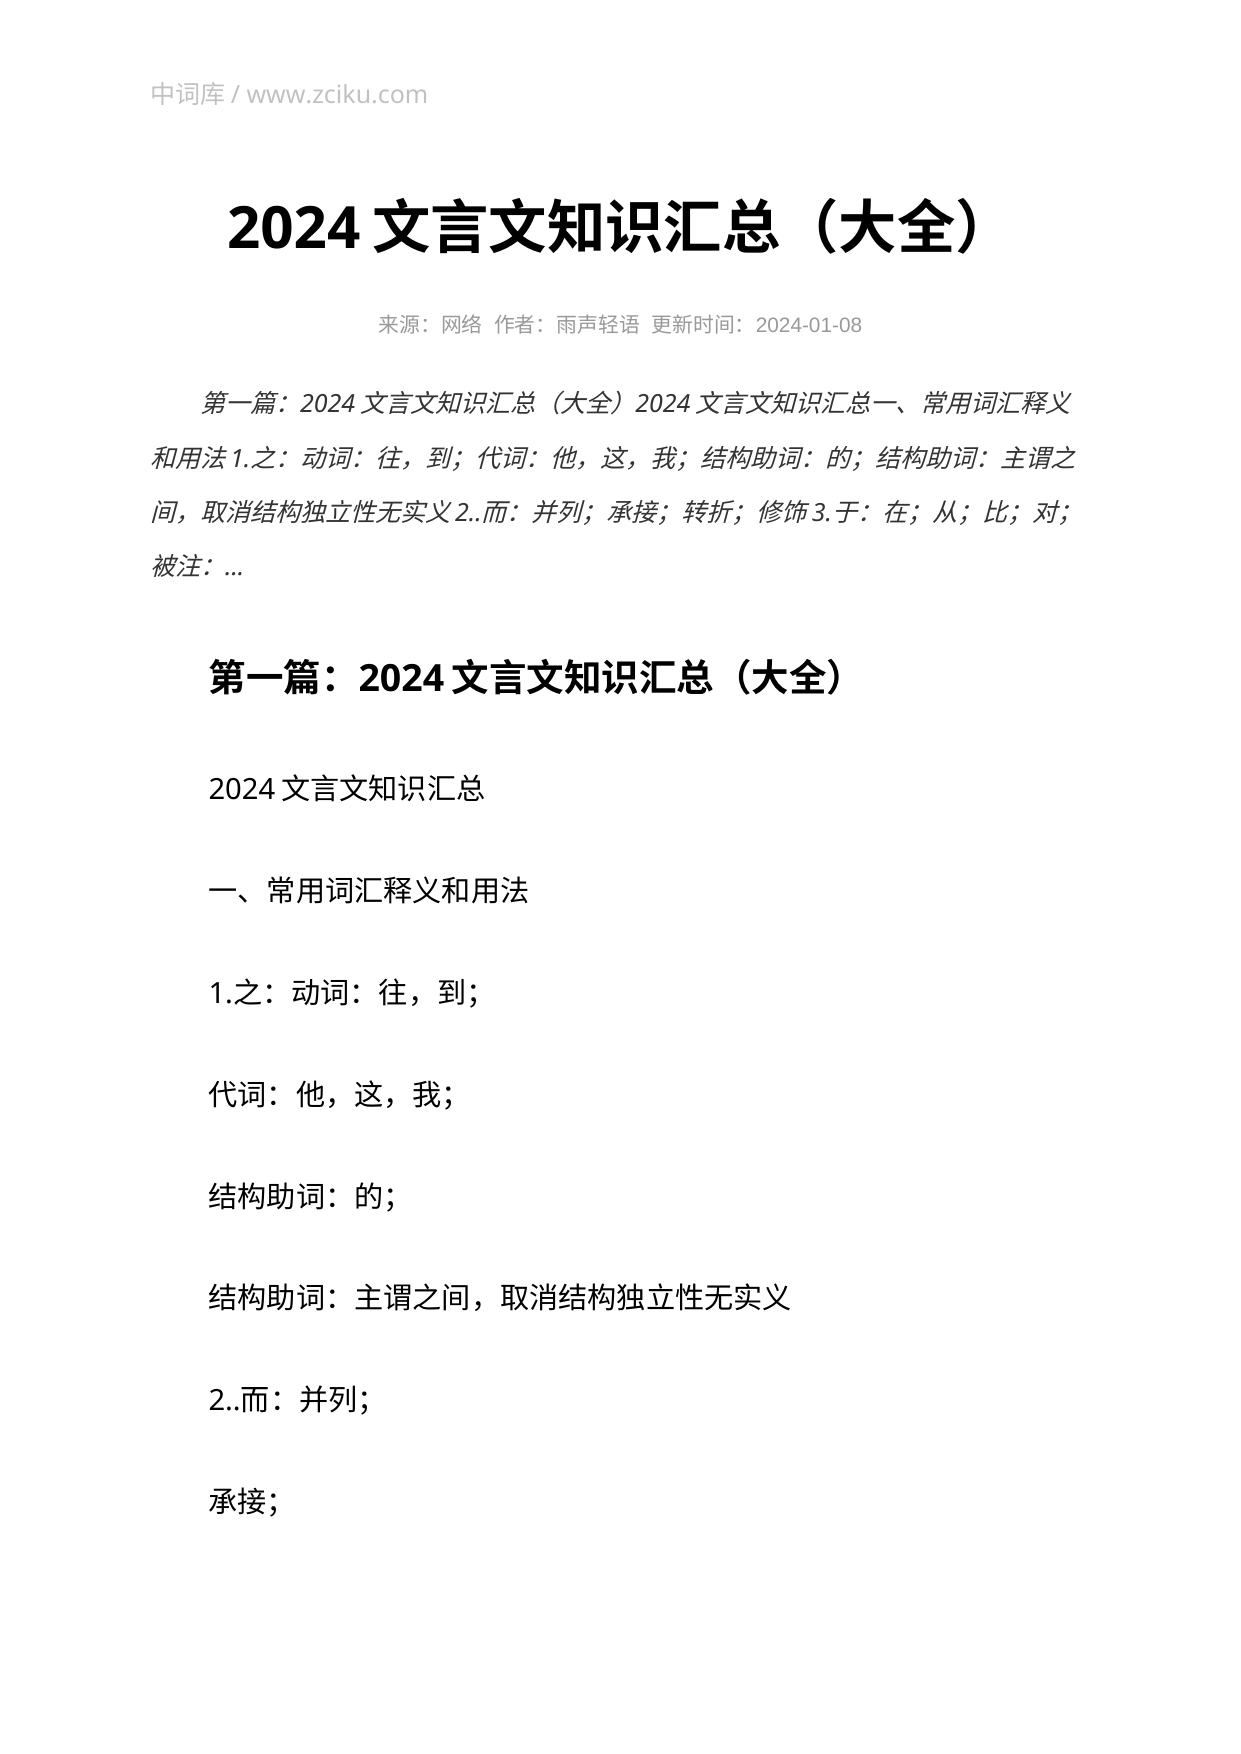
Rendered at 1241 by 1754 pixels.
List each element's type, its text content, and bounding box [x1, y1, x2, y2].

text 结构助词：主谓之间，取消结构独立性无实义 [150, 1275, 1090, 1317]
text 结构助词：的； [150, 1173, 1090, 1216]
text 一、常用词汇释义和用法 [150, 868, 1090, 910]
text 来源：网络 作者：雨声轻语 更新时间：2024-01-08 [150, 313, 1090, 337]
text 2024文言文知识汇总 [150, 766, 1090, 808]
text 1.之：动词：往，到； [150, 969, 1090, 1012]
text 代词：他，这，我； [150, 1071, 1090, 1114]
text 2..而：并列； [150, 1377, 1090, 1419]
text 第一篇：2024文言文知识汇总（大全）2024文言文知识汇总一、常用词汇释义和用法1.之：动词：往，到；代词：他，这，我；结构助词：的；结构助词：主谓之间，取消结构独立性无实义2..而：并列；承接；转折；修饰3.于：在；从；比；对；被注：... [150, 384, 1090, 583]
text 第一篇：2024文言文知识汇总（大全） [150, 648, 1090, 703]
text 承接； [150, 1479, 1090, 1521]
subtitle 2024文言文知识汇总（大全） [150, 181, 1090, 266]
